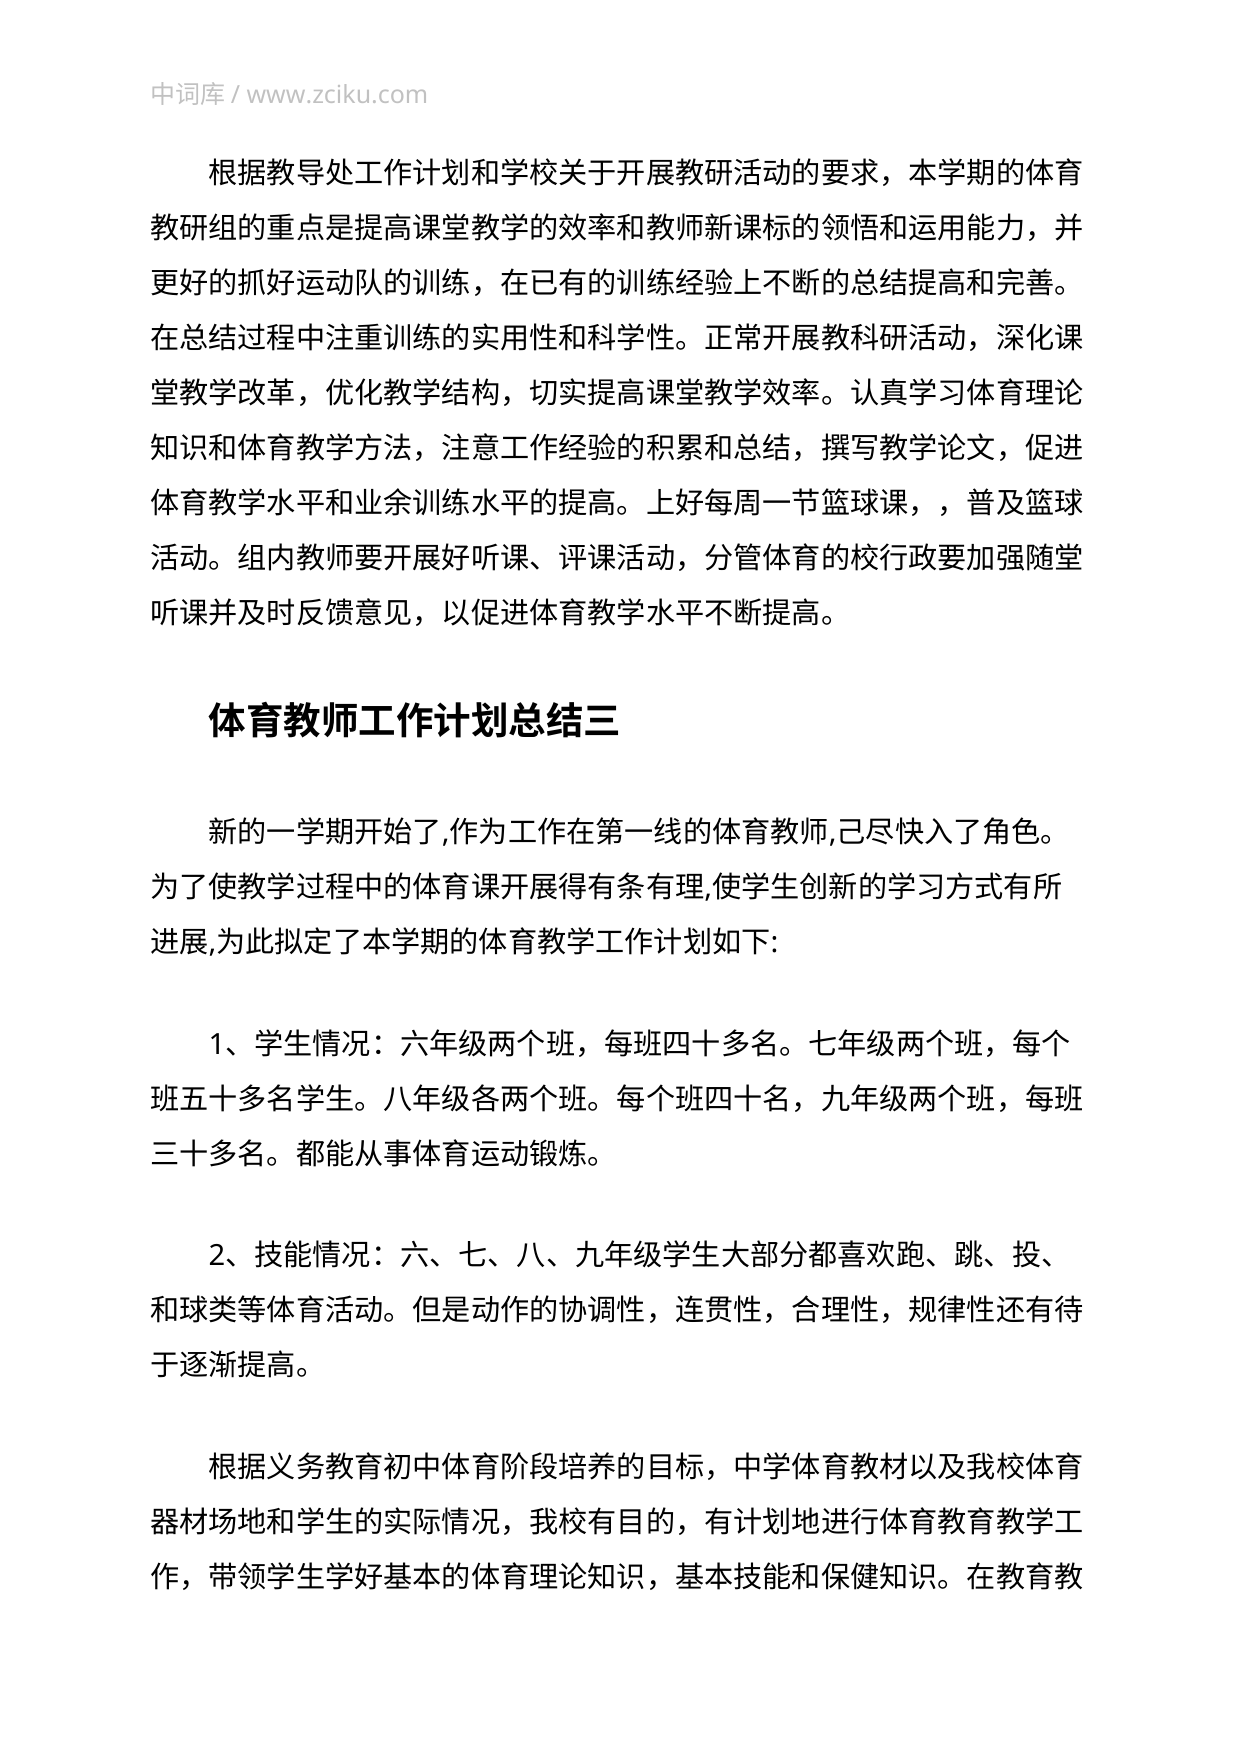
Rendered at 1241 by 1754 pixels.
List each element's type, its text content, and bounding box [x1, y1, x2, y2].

text 新的一学期开始了,作为工作在第一线的体育教师,己尽快入了角色。为了使教学过程中的体育课开展得有条有理,使学生创新的学习方式有所进展,为此拟定了本学期的体育教学工作计划如下: [150, 808, 1090, 961]
text 体育教师工作计划总结三 [150, 691, 1090, 745]
text 2、技能情况：六、七、八、九年级学生大部分都喜欢跑、跳、投、和球类等体育活动。但是动作的协调性，连贯性，合理性，规律性还有待于逐渐提高。 [150, 1232, 1090, 1384]
text 1、学生情况：六年级两个班，每班四十多名。七年级两个班，每个班五十多名学生。八年级各两个班。每个班四十名，九年级两个班，每班三十多名。都能从事体育运动锻炼。 [150, 1020, 1090, 1172]
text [150, 1444, 1090, 1596]
text 根据教导处工作计划和学校关于开展教研活动的要求，本学期的体育教研组的重点是提高课堂教学的效率和教师新课标的领悟和运用能力，并更好的抓好运动队的训练，在已有的训练经验上不断的总结提高和完善。在总结过程中注重训练的实用性和科学性。正常开展教科研活动，深化课堂教学改革，优化教学结构，切实提高课堂教学效率。认真学习体育理论知识和体育教学方法，注意工作经验的积累和总结，撰写教学论文，促进体育教学水平和业余训练水平的提高。上好每周一节篮球课，，普及篮球活动。组内教师要开展好听课、评课活动，分管体育的校行政要加强随堂听课并及时反馈意见，以促进体育教学水平不断提高。 [150, 150, 1090, 631]
